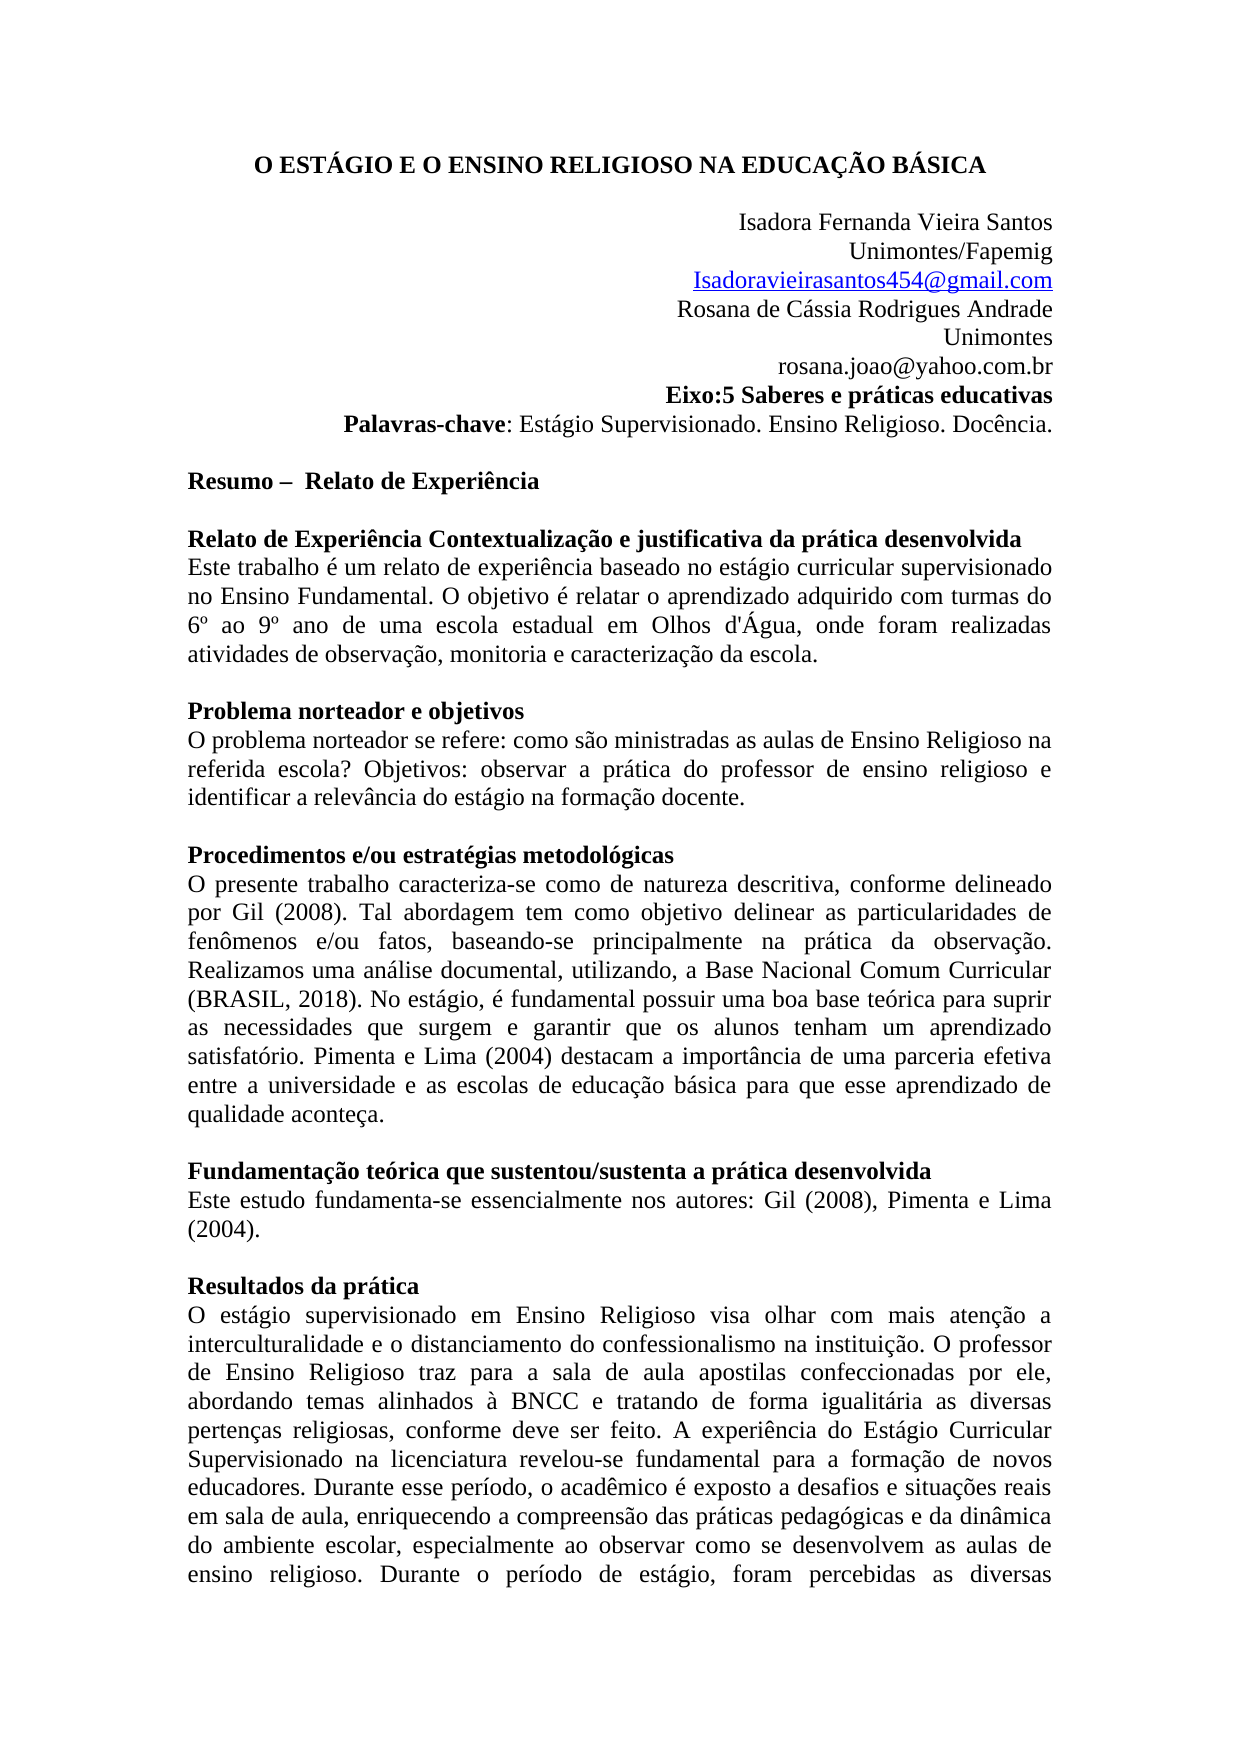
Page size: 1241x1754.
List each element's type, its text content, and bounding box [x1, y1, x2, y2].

text O presente trabalho caracteriza-se como de natureza descritiva, conforme delineado por Gil (2008). Tal abordagem tem como objetivo delinear as particularidades de fenômenos e/ou fatos, baseando-se principalmente na prática da observação. Realizamos uma análise documental, utilizando, a Base Nacional Comum Curricular (BRASIL, 2018). No estágio, é fundamental possuir uma boa base teórica para suprir as necessidades que surgem e garantir que os alunos tenham um aprendizado satisfatório. Pimenta e Lima (2004) destacam a importância de uma parceria efetiva entre a universidade e as escolas de educação básica para que esse aprendizado de qualidade aconteça. [187, 869, 1053, 1127]
text Unimontes/Fapemig [187, 236, 1053, 265]
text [187, 1300, 1053, 1587]
text Este trabalho é um relato de experiência baseado no estágio curricular supervisionado no Ensino Fundamental. O objetivo é relatar o aprendizado adquirido com turmas do 6º ao 9º ano de uma escola estadual em Olhos d'Água, onde foram realizadas atividades de observação, monitoria e caracterização da escola. [187, 552, 1053, 667]
text Resultados da prática [187, 1271, 1053, 1300]
text O problema norteador se refere: como são ministradas as aulas de Ensino Religioso na referida escola? Objetivos: observar a prática do professor de ensino religioso e identificar a relevância do estágio na formação docente. [187, 725, 1053, 811]
text O ESTÁGIO E O ENSINO RELIGIOSO NA EDUCAÇÃO BÁSICA [187, 150, 1053, 179]
text Unimontes [187, 322, 1053, 351]
text Fundamentação teórica que sustentou/sustenta a prática desenvolvida [187, 1156, 1053, 1185]
text rosana.joao@yahoo.com.br [187, 351, 1053, 380]
text Relato de Experiência Contextualização e justificativa da prática desenvolvida [187, 524, 1053, 552]
text Isadoravieirasantos454@gmail.com [187, 265, 1053, 294]
text Este estudo fundamenta-se essencialmente nos autores: Gil (2008), Pimenta e Lima (2004). [187, 1185, 1053, 1242]
text Resumo – Relato de Experiência [187, 466, 1053, 495]
text Isadora Fernanda Vieira Santos [187, 207, 1053, 236]
text Procedimentos e/ou estratégias metodológicas [187, 840, 1053, 869]
text Rosana de Cássia Rodrigues Andrade [187, 294, 1053, 322]
text Palavras-chave: Estágio Supervisionado. Ensino Religioso. Docência. [187, 409, 1053, 437]
text Eixo:5 Saberes e práticas educativas [187, 380, 1053, 409]
text Problema norteador e objetivos [187, 696, 1053, 725]
